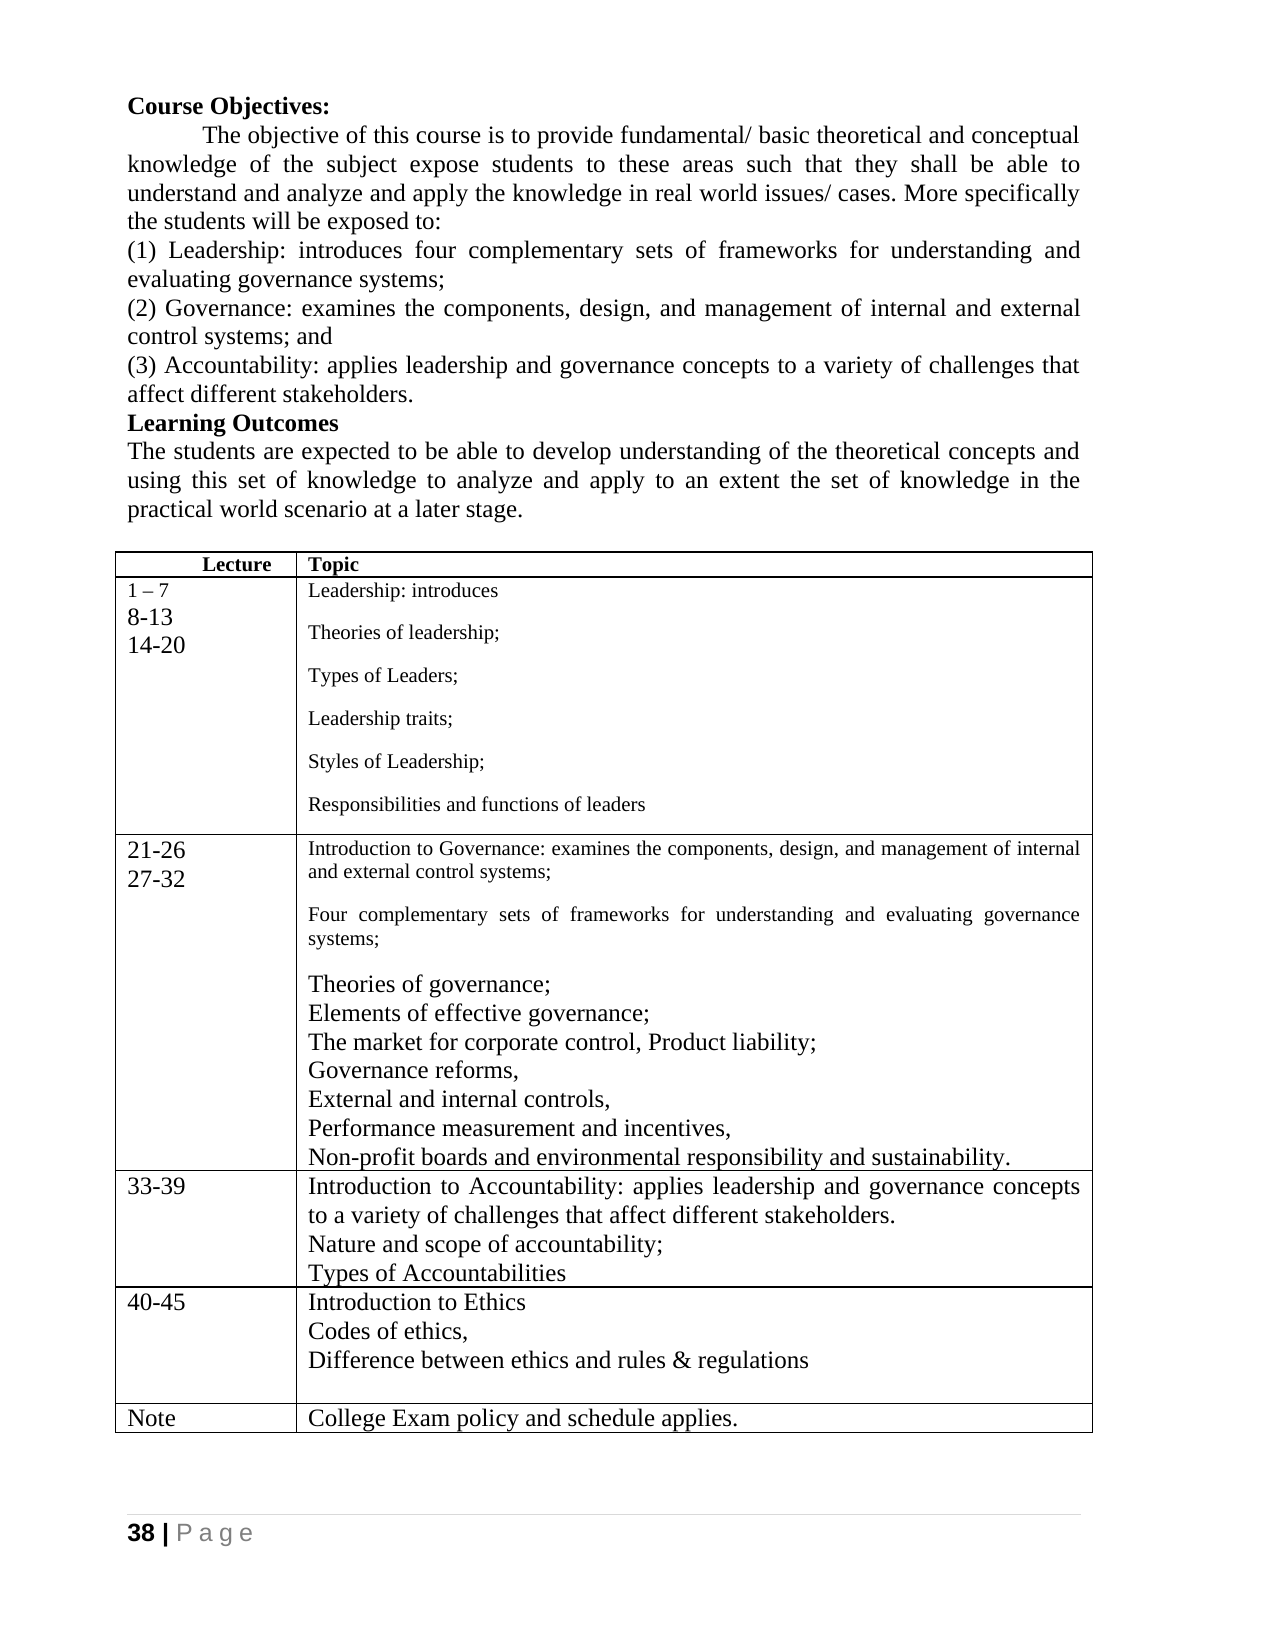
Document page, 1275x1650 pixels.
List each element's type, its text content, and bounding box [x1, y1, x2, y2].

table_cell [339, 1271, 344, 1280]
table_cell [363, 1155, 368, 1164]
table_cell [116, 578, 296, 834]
text (1) Leadership: introduces four complementary sets of frameworks for understanding and evaluating governance systems; [127, 235, 1081, 293]
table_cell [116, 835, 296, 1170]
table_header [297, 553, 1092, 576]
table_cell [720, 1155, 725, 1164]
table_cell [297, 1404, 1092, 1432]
text The students are expected to be able to develop understanding of the theoretical concepts and using this set of knowledge to analyze and apply to an extent the set of knowledge in the practical world scenario at a later stage. [127, 436, 1081, 523]
text (3) Accountability: applies leadership and governance concepts to a variety of challenges that affect different stakeholders. [127, 350, 1081, 408]
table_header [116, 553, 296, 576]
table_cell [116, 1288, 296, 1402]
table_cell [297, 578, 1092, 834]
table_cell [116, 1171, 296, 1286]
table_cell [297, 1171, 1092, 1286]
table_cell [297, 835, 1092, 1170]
text The objective of this course is to provide fundamental/ basic theoretical and conceptual knowledge of the subject expose students to these areas such that they shall be able to understand and analyze and apply the knowledge in real world issues/ cases. More specifically the students will be exposed to: [127, 120, 1081, 235]
text Course Objectives: [127, 91, 1081, 120]
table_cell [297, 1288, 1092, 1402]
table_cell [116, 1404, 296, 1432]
text (2) Governance: examines the components, design, and management of internal and external control systems; and [127, 293, 1081, 350]
text Learning Outcomes [127, 408, 1081, 436]
